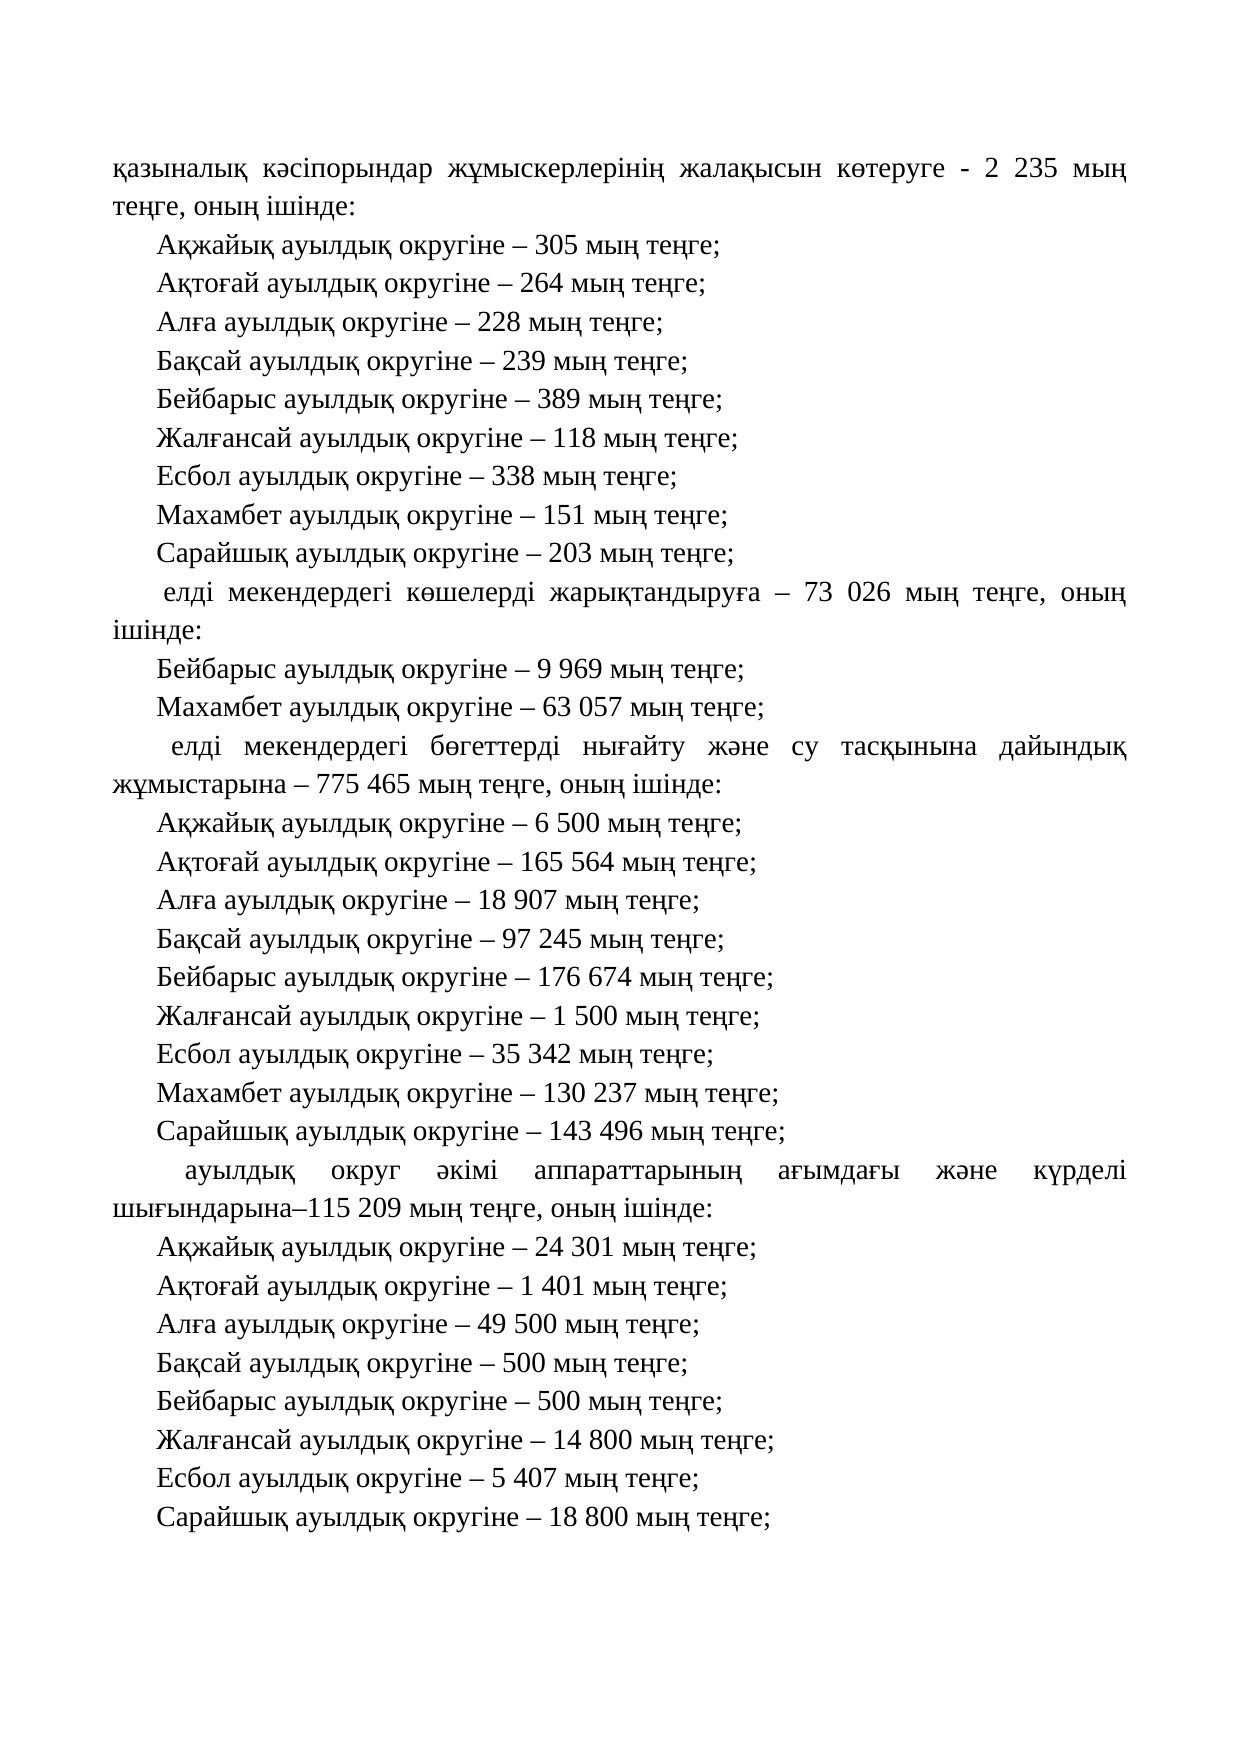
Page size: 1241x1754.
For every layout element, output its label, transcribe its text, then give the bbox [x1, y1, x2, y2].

text Алға ауылдық округіне – 228 мың теңге; [112, 304, 1128, 338]
text Ақжайық ауылдық округіне – 6 500 мың теңге; [112, 805, 1128, 839]
text Махамбет ауылдық округіне – 151 мың теңге; [112, 497, 1128, 530]
text Есбол ауылдық округіне – 35 342 мың теңге; [112, 1036, 1128, 1070]
text Сарайшық ауылдық округіне – 203 мың теңге; [112, 535, 1128, 569]
text Сарайшық ауылдық округіне – 143 496 мың теңге; [112, 1113, 1128, 1147]
text Ақтоғай ауылдық округіне – 264 мың теңге; [112, 266, 1128, 299]
text елді мекендердегі бөгеттерді нығайту және су тасқынына дайындық жұмыстарына – 775 465 мың теңге, оның ішінде: [112, 728, 1128, 800]
text Ақтоғай ауылдық округіне – 1 401 мың теңге; [112, 1268, 1128, 1301]
text Бейбарыс ауылдық округіне – 176 674 мың теңге; [112, 959, 1128, 993]
text Ақжайық ауылдық округіне – 24 301 мың теңге; [112, 1229, 1128, 1263]
text Ақжайық ауылдық округіне – 305 мың теңге; [112, 227, 1128, 261]
text Бейбарыс ауылдық округіне – 9 969 мың теңге; [112, 651, 1128, 684]
text Сарайшық ауылдық округіне – 18 800 мың теңге; [112, 1499, 1128, 1532]
text Махамбет ауылдық округіне – 63 057 мың теңге; [112, 689, 1128, 723]
text Бақсай ауылдық округіне – 97 245 мың теңге; [112, 921, 1128, 954]
text Жалғансай ауылдық округіне – 118 мың теңге; [112, 420, 1128, 453]
text Жалғансай ауылдық округіне – 14 800 мың теңге; [112, 1422, 1128, 1455]
text Есбол ауылдық округіне – 338 мың теңге; [112, 458, 1128, 492]
text Бақсай ауылдық округіне – 239 мың теңге; [112, 343, 1128, 376]
text Бейбарыс ауылдық округіне – 389 мың теңге; [112, 381, 1128, 415]
text Алға ауылдық округіне – 49 500 мың теңге; [112, 1306, 1128, 1340]
text ауылдық округ әкімі аппараттарының ағымдағы және күрделі шығындарына–115 209 мың теңге, оның ішінде: [112, 1152, 1128, 1224]
text Есбол ауылдық округіне – 5 407 мың теңге; [112, 1460, 1128, 1494]
text Ақтоғай ауылдық округіне – 165 564 мың теңге; [112, 844, 1128, 877]
text Бейбарыс ауылдық округіне – 500 мың теңге; [112, 1383, 1128, 1417]
text Махамбет ауылдық округіне – 130 237 мың теңге; [112, 1075, 1128, 1108]
text Алға ауылдық округіне – 18 907 мың теңге; [112, 882, 1128, 916]
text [112, 150, 1128, 222]
text елді мекендердегі көшелерді жарықтандыруға – 73 026 мың теңге, оның ішінде: [112, 574, 1128, 646]
text Жалғансай ауылдық округіне – 1 500 мың теңге; [112, 998, 1128, 1031]
text Бақсай ауылдық округіне – 500 мың теңге; [112, 1345, 1128, 1378]
